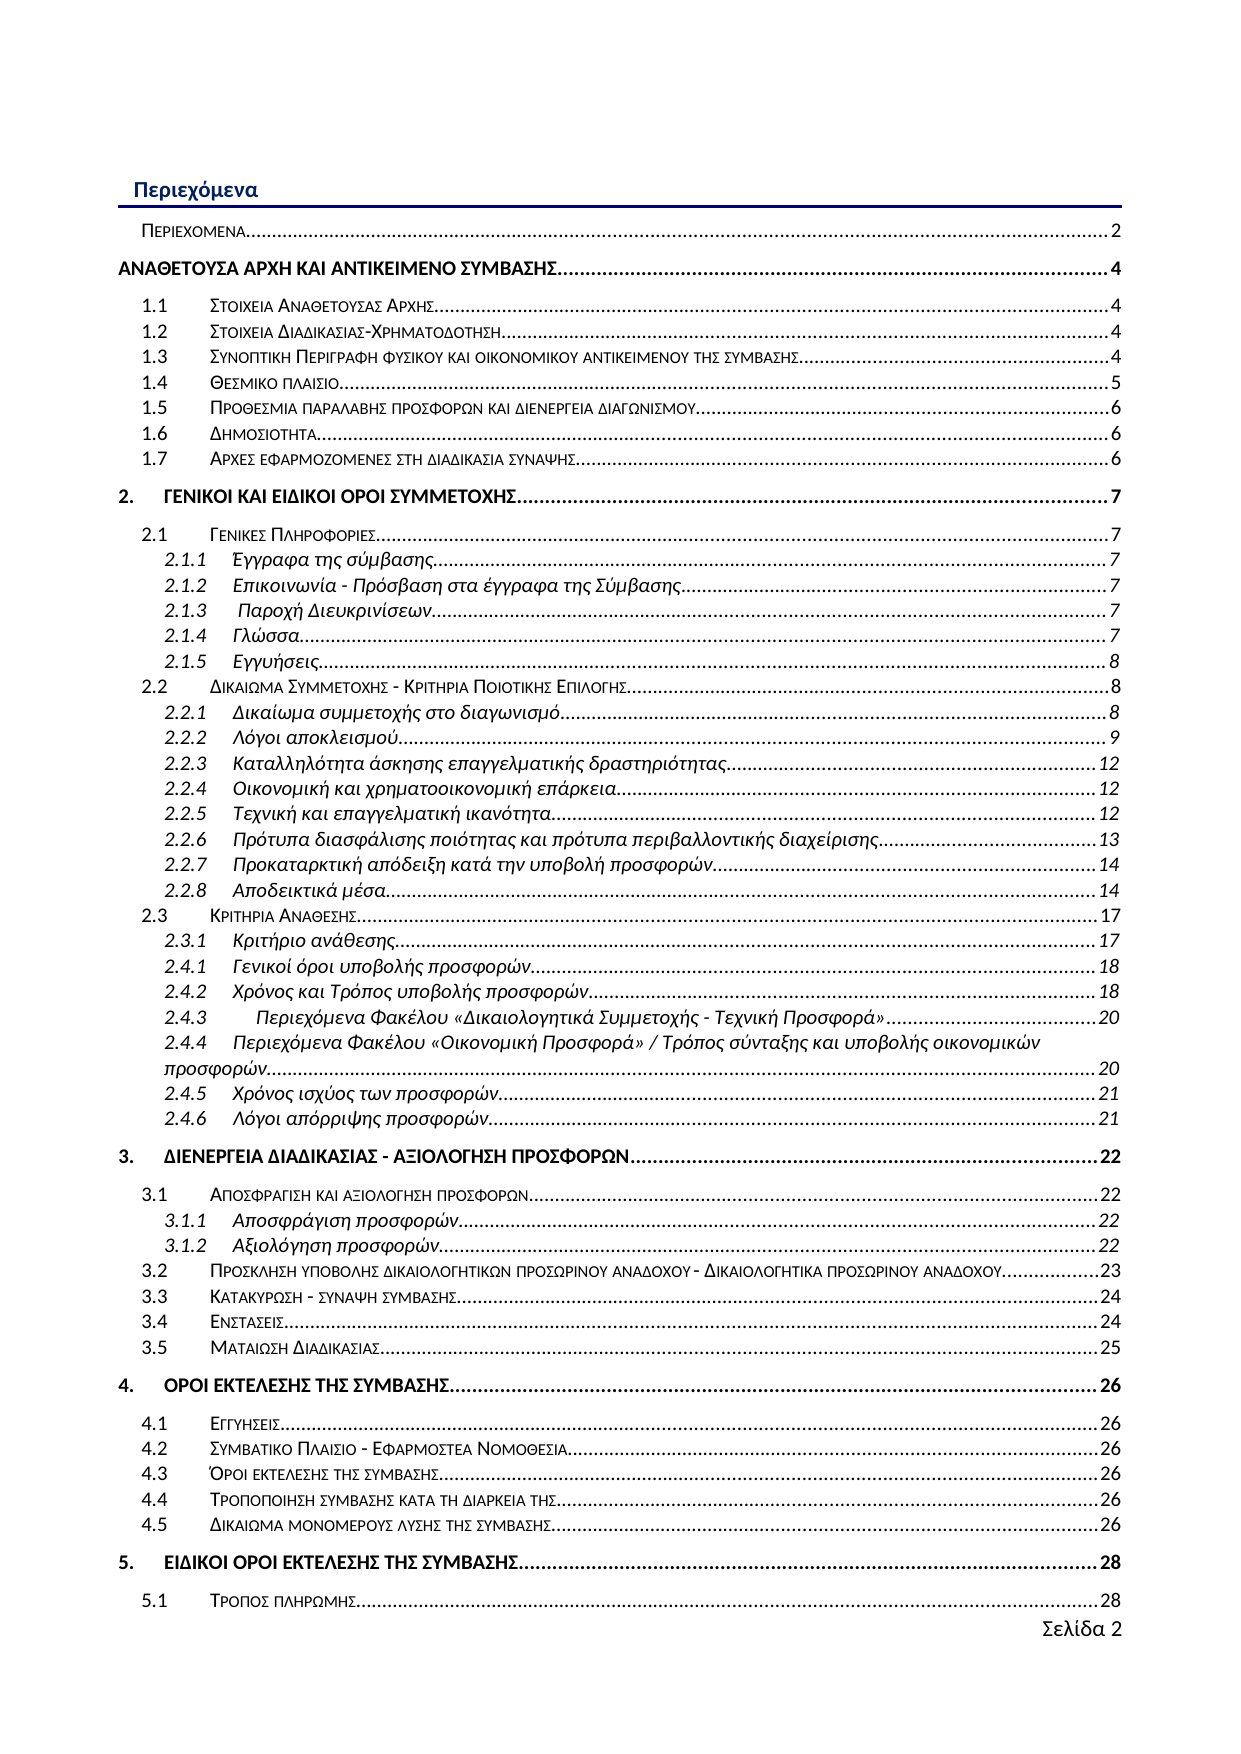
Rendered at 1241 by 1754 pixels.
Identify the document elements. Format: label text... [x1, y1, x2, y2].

text 1.5 Προθεσμία παραλαβής προσφορών και διενέργεια διαγωνισμού 6 [141, 394, 1122, 420]
text 2.2.8 Αποδεικτικά μέσα 14 [164, 877, 1122, 902]
text 2.4.2 Χρόνος και Τρόπος υποβολής προσφορών 18 [164, 978, 1122, 1004]
text 2.4.6 Λόγοι απόρριψης προσφορών 21 [164, 1106, 1122, 1131]
text 1.3 Συνοπτική Περιγραφή φυσικού και οικονομικού αντικειμένου της σύμβασης 4 [141, 343, 1122, 369]
text 2.2.7 Προκαταρκτική απόδειξη κατά την υποβολή προσφορών 14 [164, 851, 1122, 877]
text 4.3 Όροι εκτέλεσης της σύμβασης 26 [141, 1461, 1122, 1486]
text 4.4 Τροποποίηση σύμβασης κατά τη διάρκειά της 26 [141, 1486, 1122, 1511]
text 2. ΓΕΝΙΚΟΙ ΚΑΙ ΕΙΔΙΚΟΙ ΟΡΟΙ ΣΥΜΜΕΤΟΧΗΣ 7 [118, 483, 1122, 508]
text 4.1 Εγγυήσεις 26 [141, 1410, 1122, 1435]
text 3. ΔΙΕΝΕΡΓΕΙΑ ΔΙΑΔΙΚΑΣΙΑΣ - ΑΞΙΟΛΟΓΗΣΗ ΠΡΟΣΦΟΡΩΝ 22 [118, 1143, 1122, 1169]
text 2.3 Κριτήρια Ανάθεσης 17 [141, 902, 1122, 928]
text 2.1.4 Γλώσσα 7 [164, 623, 1122, 648]
text 2.1.5 Εγγυήσεις 8 [164, 648, 1122, 673]
text 3.1.2 Αξιολόγηση προσφορών 22 [164, 1232, 1122, 1258]
text 2.4.4 Περιεχόμενα Φακέλου «Οικονομική Προσφορά» / Τρόπος σύνταξης και υποβολής οικονομικών προσφορών 20 [164, 1029, 1122, 1080]
text 4. ΟΡΟΙ ΕΚΤΕΛΕΣΗΣ ΤΗΣ ΣΥΜΒΑΣΗΣ 26 [118, 1372, 1122, 1397]
text 3.4 Ενστάσεις 24 [141, 1308, 1122, 1334]
text 2.2.4 Οικονομική και χρηματοοικονομική επάρκεια 12 [164, 775, 1122, 801]
text 3.1.1 Αποσφράγιση προσφορών 22 [164, 1207, 1122, 1232]
text 3.3 Κατακύρωση - σύναψη σύμβασης 24 [141, 1283, 1122, 1308]
text 5.1 Τρόπος πληρωμής 28 [141, 1587, 1122, 1613]
text 1.1 Στοιχεία Αναθέτουσας Αρχής 4 [141, 293, 1122, 318]
text 2.4.3 Περιεχόμενα Φακέλου «Δικαιολογητικά Συμμετοχής - Τεχνική Προσφορά» 20 [164, 1004, 1122, 1029]
text 2.2.2 Λόγοι αποκλεισμού 9 [164, 724, 1122, 750]
text 2.1.3 Παροχή Διευκρινίσεων 7 [164, 597, 1122, 623]
subtitle Περιεχόμενα [118, 175, 1122, 205]
text 2.1.2 Επικοινωνία - Πρόσβαση στα έγγραφα της Σύμβασης 7 [164, 572, 1122, 597]
text 2.2.5 Τεχνική και επαγγελματική ικανότητα 12 [164, 801, 1122, 826]
text 5. ΕΙΔΙΚΟΙ ΟΡΟΙ ΕΚΤΕΛΕΣΗΣ ΤΗΣ ΣΥΜΒΑΣΗΣ 28 [118, 1549, 1122, 1575]
text 1.6 Δημοσιότητα 6 [141, 420, 1122, 445]
text 3.5 Ματαίωση Διαδικασίας 25 [141, 1334, 1122, 1359]
text 2.2.3 Καταλληλότητα άσκησης επαγγελματικής δραστηριότητας 12 [164, 750, 1122, 775]
text 3.1 Αποσφράγιση και αξιολόγηση προσφορών 22 [141, 1181, 1122, 1207]
text 4.5 Δικαίωμα μονομερούς λύσης της σύμβασης 26 [141, 1511, 1122, 1537]
text 1.2 Στοιχεία Διαδικασίας-Χρηματοδότηση 4 [141, 318, 1122, 343]
text Περιεχόμενα 2 [141, 217, 1122, 242]
text 1.7 Αρχές εφαρμοζόμενες στη διαδικασία σύναψης 6 [141, 445, 1122, 471]
text 2.4.5 Χρόνος ισχύος των προσφορών 21 [164, 1080, 1122, 1106]
text 2.2 Δικαίωμα Συμμετοχής - Κριτήρια Ποιοτικής Επιλογής 8 [141, 673, 1122, 699]
text 2.2.6 Πρότυπα διασφάλισης ποιότητας και πρότυπα περιβαλλοντικής διαχείρισης 13 [164, 826, 1122, 851]
text ΑΝΑΘΕΤΟΥΣΑ ΑΡΧΗ ΚΑΙ ΑΝΤΙΚΕΙΜΕΝΟ ΣΥΜΒΑΣΗΣ 4 [118, 255, 1122, 280]
text 3.2 Πρόσκληση υποβολής δικαιολογητικών προσωρινού αναδόχου - Δικαιολογητικά προσωρινού αναδόχου 23 [141, 1258, 1122, 1283]
text 1.4 Θεσμικό πλαίσιο 5 [141, 369, 1122, 394]
text 2.2.1 Δικαίωμα συμμετοχής στο διαγωνισμό 8 [164, 699, 1122, 724]
text 2.3.1 Κριτήριο ανάθεσης 17 [164, 928, 1122, 953]
text 2.1 Γενικές Πληροφορίες 7 [141, 521, 1122, 546]
text 2.4.1 Γενικοί όροι υποβολής προσφορών 18 [164, 953, 1122, 978]
text 2.1.1 Έγγραφα της σύμβασης 7 [164, 546, 1122, 572]
text 4.2 Συμβατικό Πλαίσιο - Εφαρμοστέα Νομοθεσία 26 [141, 1435, 1122, 1461]
